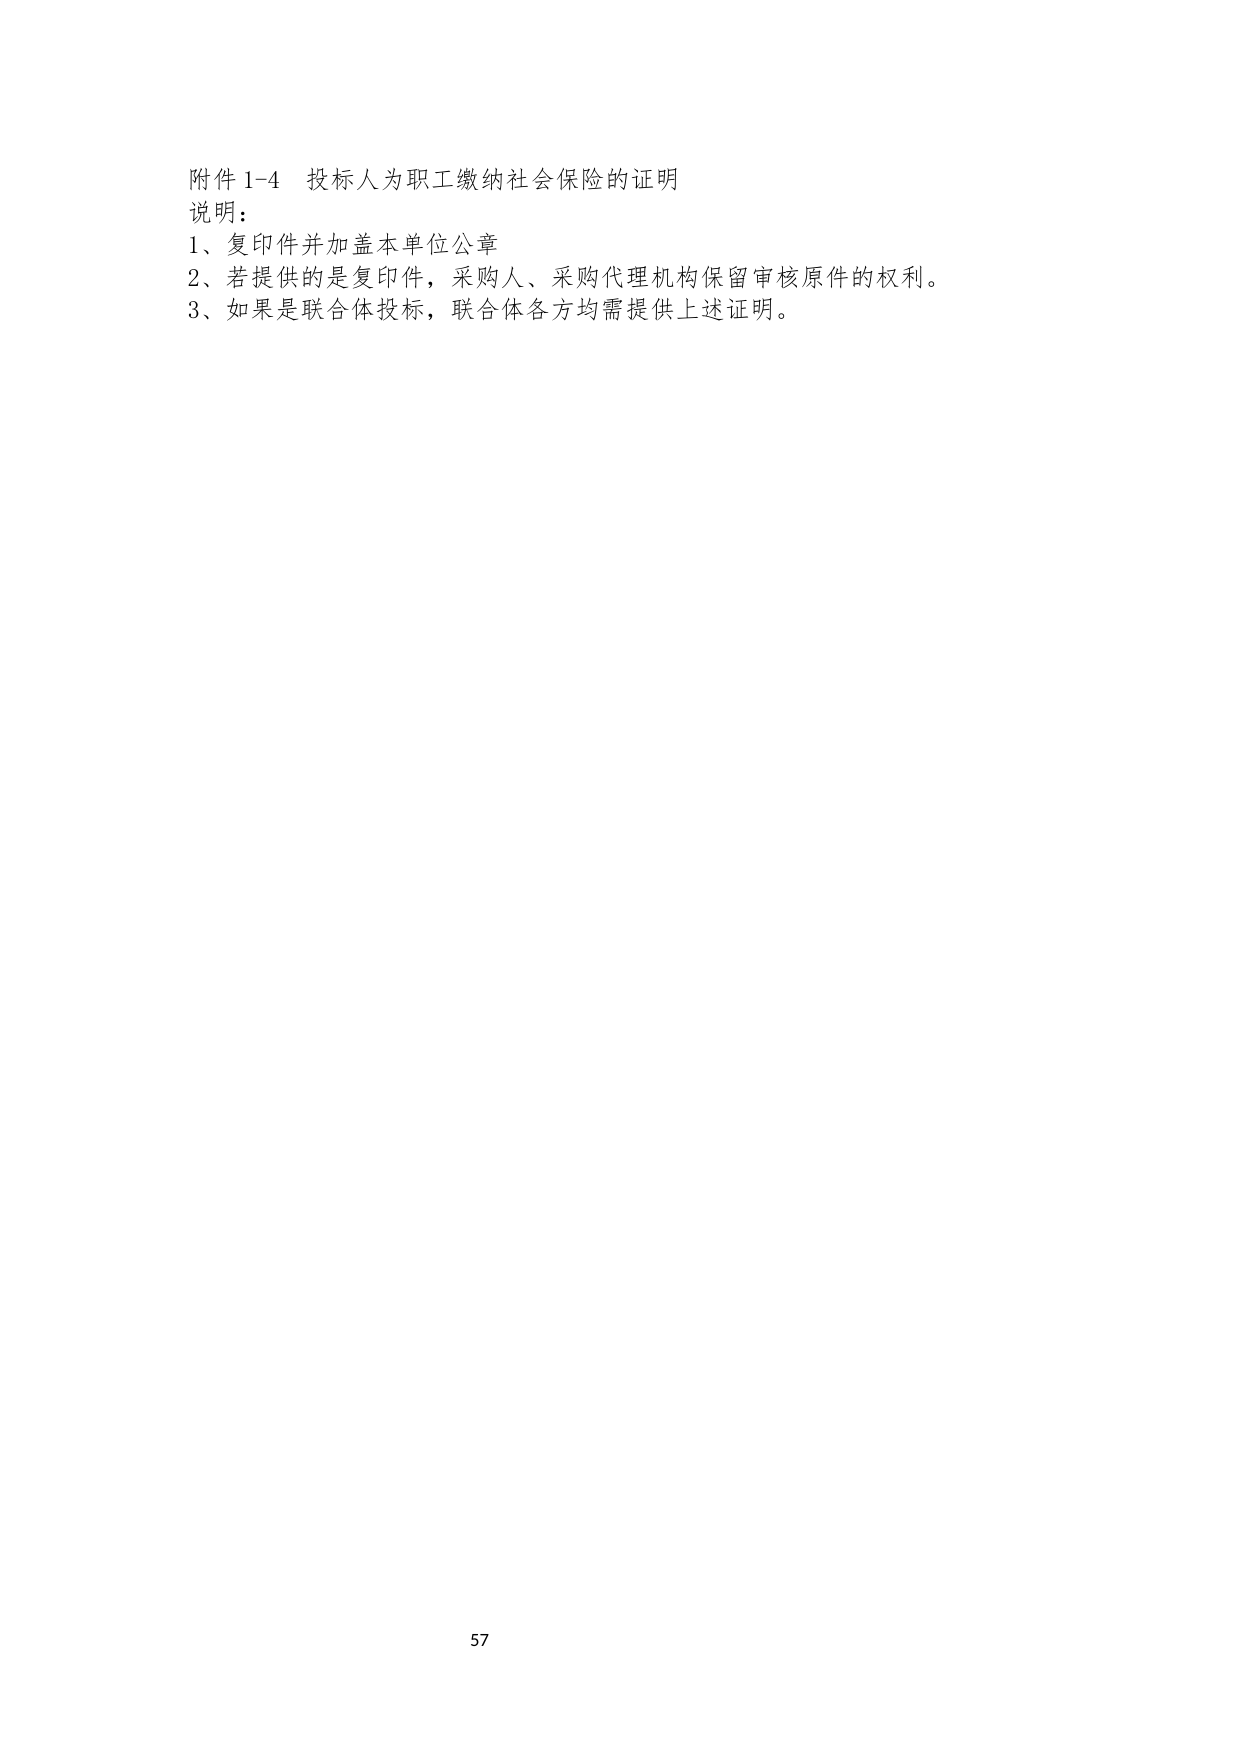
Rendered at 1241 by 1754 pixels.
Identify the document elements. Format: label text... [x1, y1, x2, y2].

text 附件1-4 投标人为职工缴纳社会保险的证明 [187, 162, 1053, 194]
text 3、如果是联合体投标，联合体各方均需提供上述证明。 [187, 292, 1053, 324]
text 2、若提供的是复印件，采购人、采购代理机构保留审核原件的权利。 [187, 259, 1053, 292]
text 说明： [187, 194, 1053, 227]
text 1、复印件并加盖本单位公章 [187, 227, 1053, 259]
